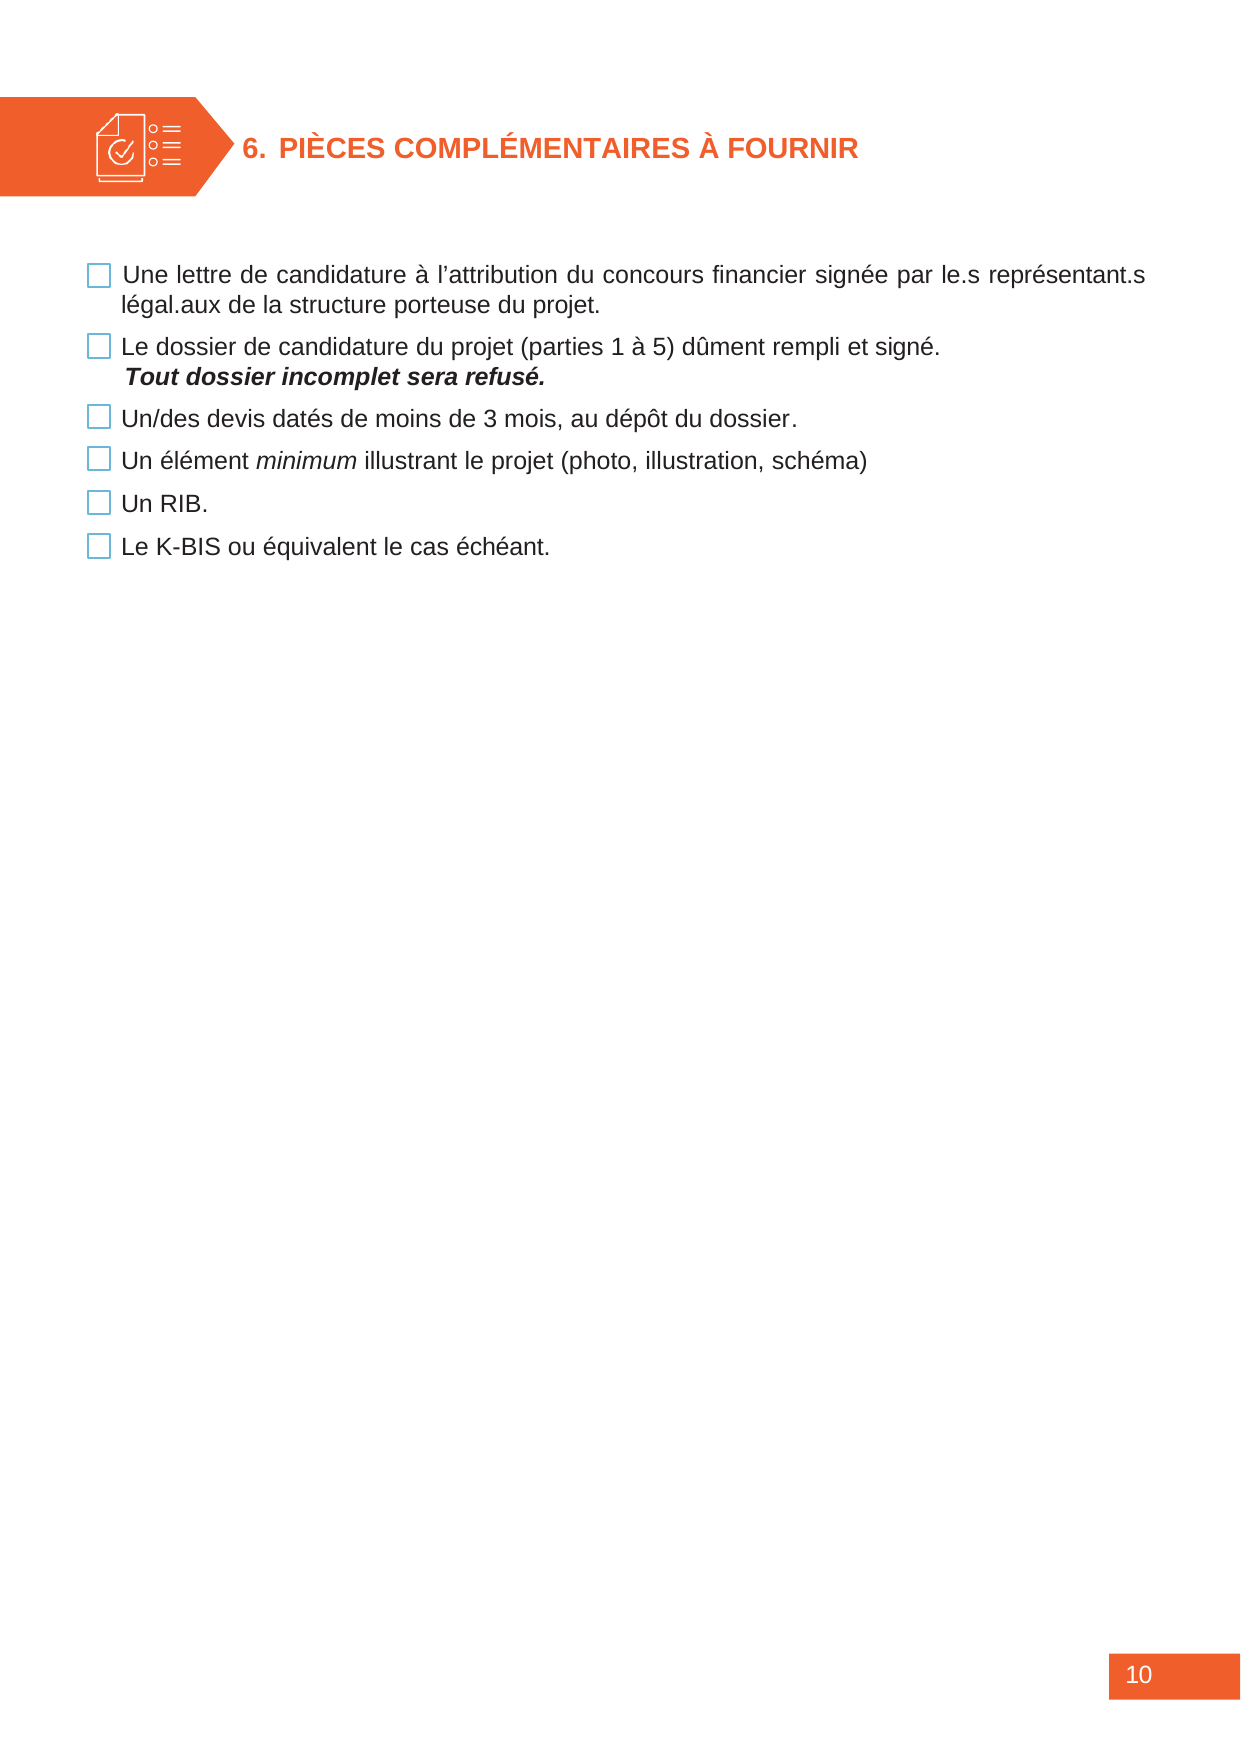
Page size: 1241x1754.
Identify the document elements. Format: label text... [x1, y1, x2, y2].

text légal.aux de la structure porteuse du projet. [121, 290, 1226, 319]
picture [108, 139, 134, 165]
text Un élément minimum illustrant le projet (photo, illustration, schéma) Un RIB. [121, 446, 893, 518]
text Le K-BIS ou équivalent le cas échéant. [121, 532, 1226, 561]
text Un/des devis datés de moins de 3 mois, au dépôt du dossier. [121, 404, 1226, 433]
text Tout dossier incomplet sera refusé. [124, 362, 1226, 391]
subtitle PIÈCES COMPLÉMENTAIRES À FOURNIR [242, 131, 1226, 164]
text Une lettre de candidature à l’attribution du concours financier signée par le.s représentant.s [122, 260, 1226, 289]
text Le dossier de candidature du projet (parties 1 à 5) dûment rempli et signé. [121, 332, 1226, 361]
picture [96, 113, 119, 136]
